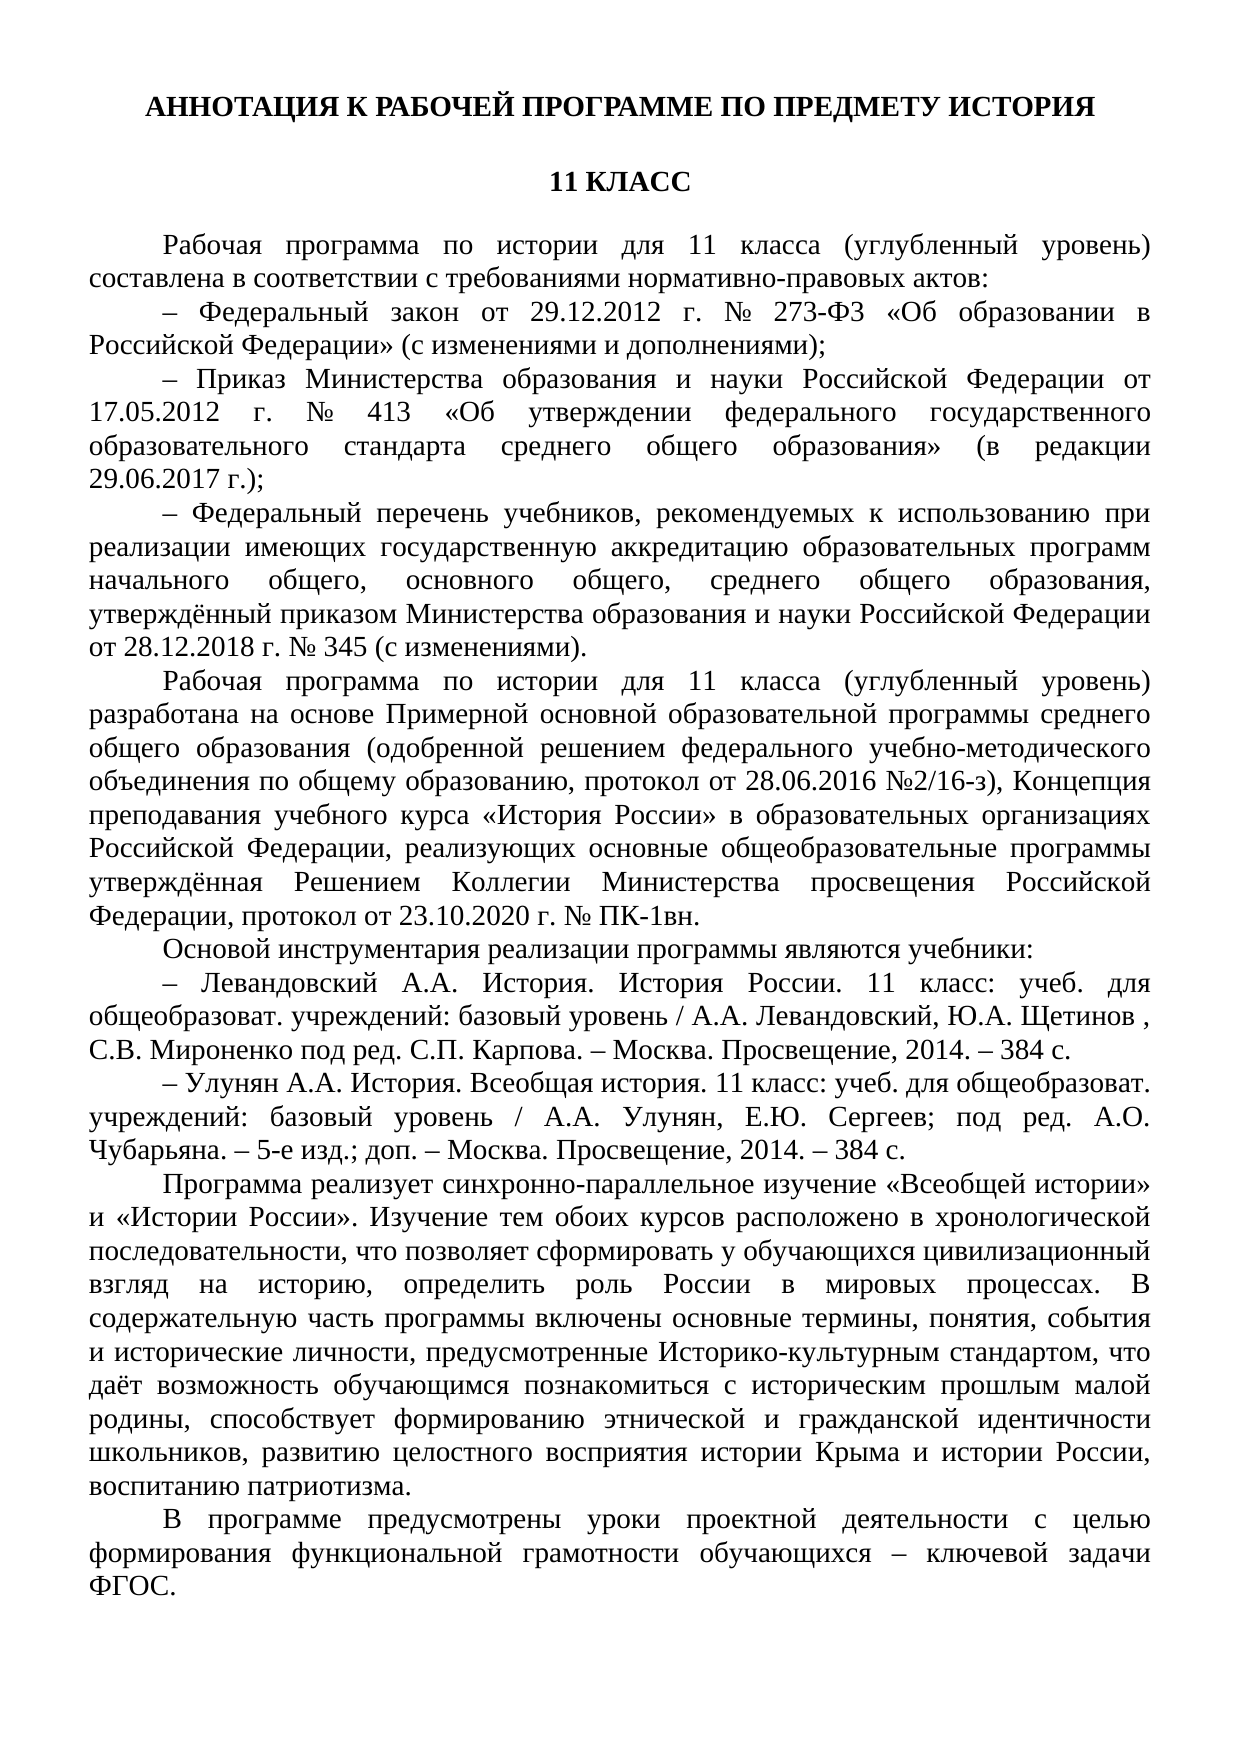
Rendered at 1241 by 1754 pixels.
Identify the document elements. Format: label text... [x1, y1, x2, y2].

text – Приказ Министерства образования и науки Российской Федерации от 17.05.2012 г. № 413 «Об утверждении федерального государственного образовательного стандарта среднего общего образования» (в редакции 29.06.2017 г.); [89, 361, 1152, 495]
text Рабочая программа по истории для 11 класса (углубленный уровень) разработана на основе Примерной основной образовательной программы среднего общего образования (одобренной решением федерального учебно-методического объединения по общему образованию, протокол от 28.06.2016 №2/16-з), Концепция преподавания учебного курса «История России» в образовательных организациях Российской Федерации, реализующих основные общеобразовательные программы утверждённая Решением Коллегии Министерства просвещения Российской Федерации, протокол от 23.10.2020 г. № ПК-1вн. [89, 663, 1152, 931]
text – Левандовский А.А. История. История России. 11 класс: учеб. для общеобразоват. учреждений: базовый уровень / А.А. Левандовский, Ю.А. Щетинов , С.В. Мироненко под ред. С.П. Карпова. – Москва. Просвещение, 2014. – 384 с. [89, 965, 1152, 1065]
text 11 КЛАСС [89, 164, 1152, 197]
text В программе предусмотрены уроки проектной деятельности с целью формирования функциональной грамотности обучающихся – ключевой задачи ФГОС. [89, 1501, 1152, 1602]
text – Федеральный перечень учебников, рекомендуемых к использованию при реализации имеющих государственную аккредитацию образовательных программ начального общего, основного общего, среднего общего образования, утверждённый приказом Министерства образования и науки Российской Федерации от 28.12.2018 г. № 345 (с изменениями). [89, 495, 1152, 663]
text Основой инструментария реализации программы являются учебники: [89, 931, 1152, 965]
text Рабочая программа по истории для 11 класса (углубленный уровень) составлена в соответствии с требованиями нормативно-правовых актов: [89, 227, 1152, 294]
text АННОТАЦИЯ К РАБОЧЕЙ ПРОГРАММЕ ПО ПРЕДМЕТУ ИСТОРИЯ [89, 89, 1152, 122]
text – Улунян А.А. История. Всеобщая история. 11 класс: учеб. для общеобразоват. учреждений: базовый уровень / А.А. Улунян, Е.Ю. Сергеев; под ред. А.О. Чубарьяна. – 5-е изд.; доп. – Москва. Просвещение, 2014. – 384 с. [89, 1065, 1152, 1166]
text – Федеральный закон от 29.12.2012 г. № 273-Ф3 «Об образовании в Российской Федерации» (с изменениями и дополнениями); [89, 294, 1152, 361]
text Программа реализует синхронно-параллельное изучение «Всеобщей истории» и «Истории России». Изучение тем обоих курсов расположено в хронологической последовательности, что позволяет сформировать у обучающихся цивилизационный взгляд на историю, определить роль России в мировых процессах. В содержательную часть программы включены основные термины, понятия, события и исторические личности, предусмотренные Историко-культурным стандартом, что даёт возможность обучающимся познакомиться с историческим прошлым малой родины, способствует формированию этнической и гражданской идентичности школьников, развитию целостного восприятия истории Крыма и истории России, воспитанию патриотизма. [89, 1166, 1152, 1501]
